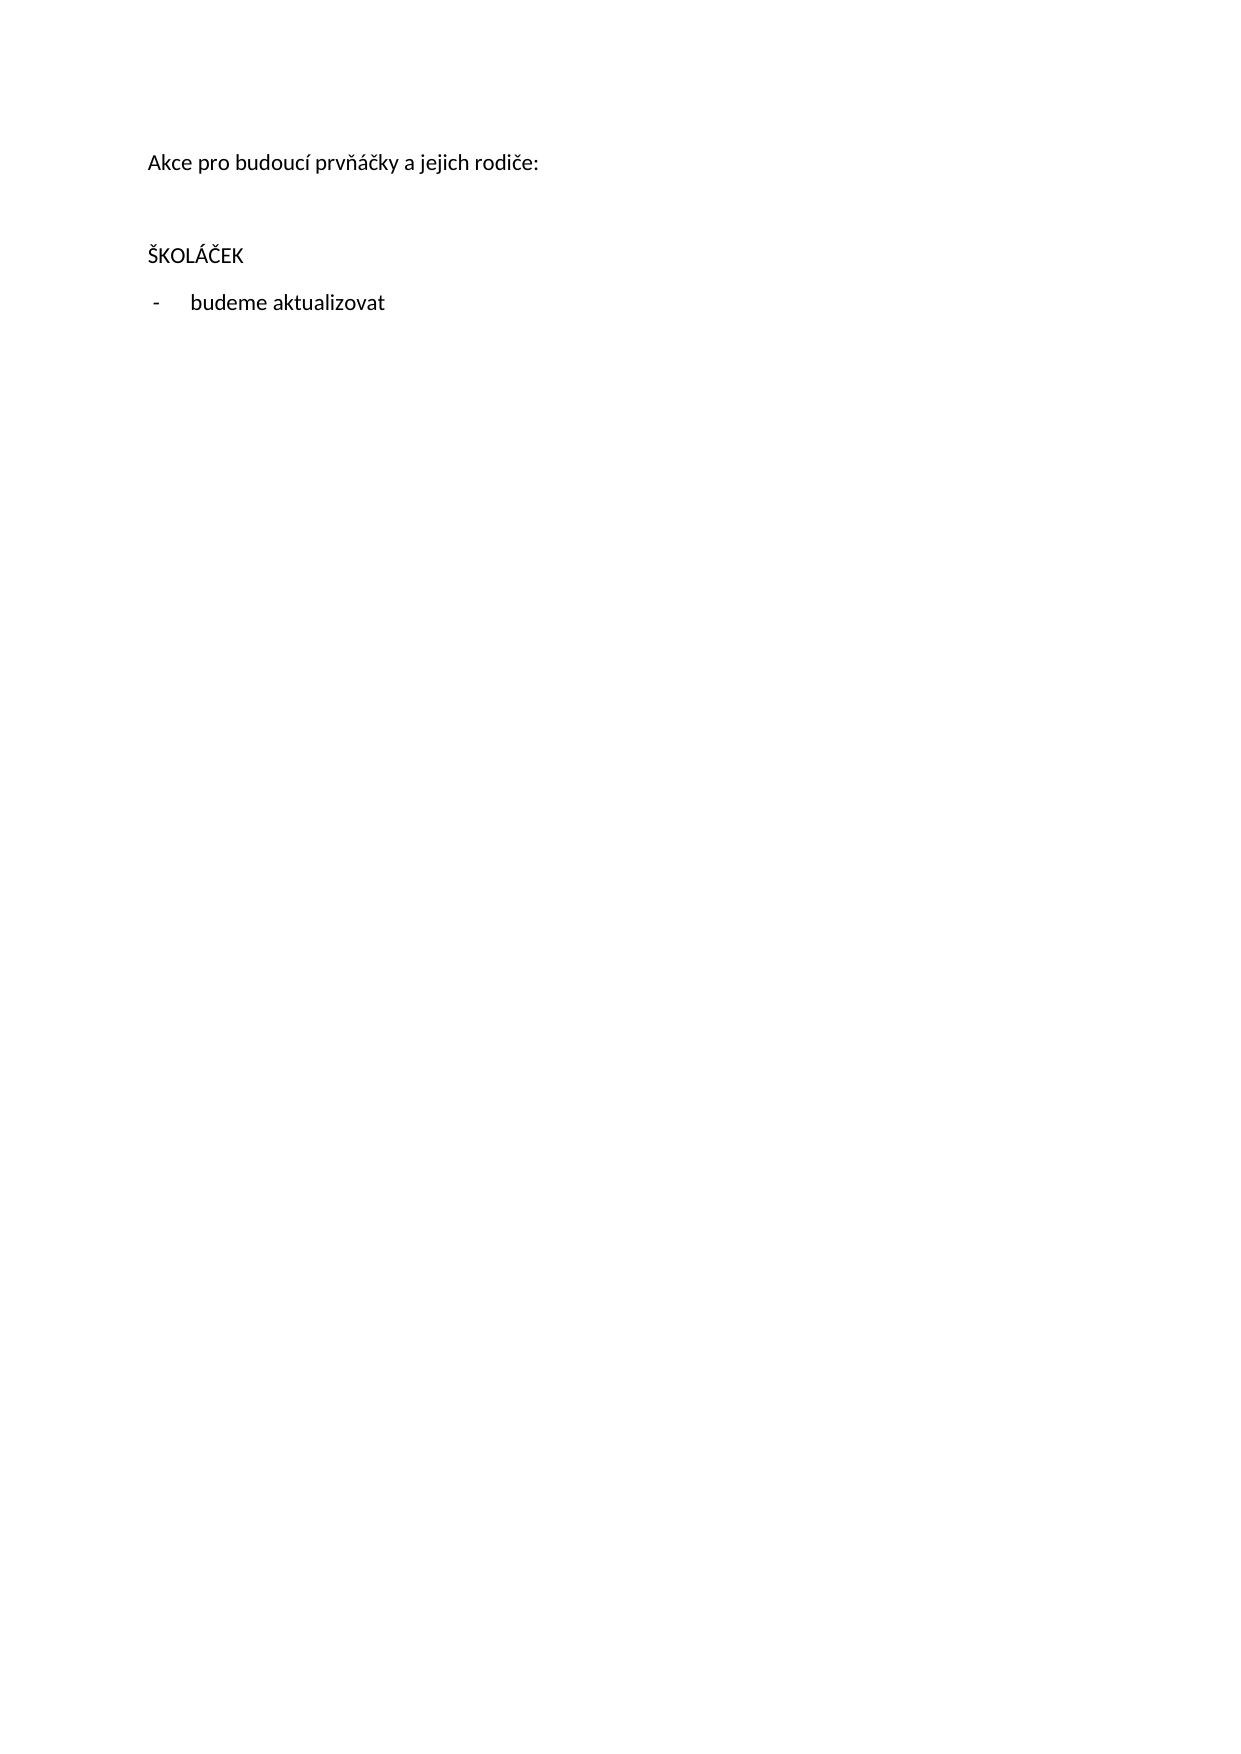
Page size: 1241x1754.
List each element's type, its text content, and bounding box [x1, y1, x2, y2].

text Akce pro budoucí prvňáčky a jejich rodiče: [148, 148, 1093, 176]
list budeme aktualizovat [153, 288, 1093, 316]
text ŠKOLÁČEK [148, 241, 1093, 269]
